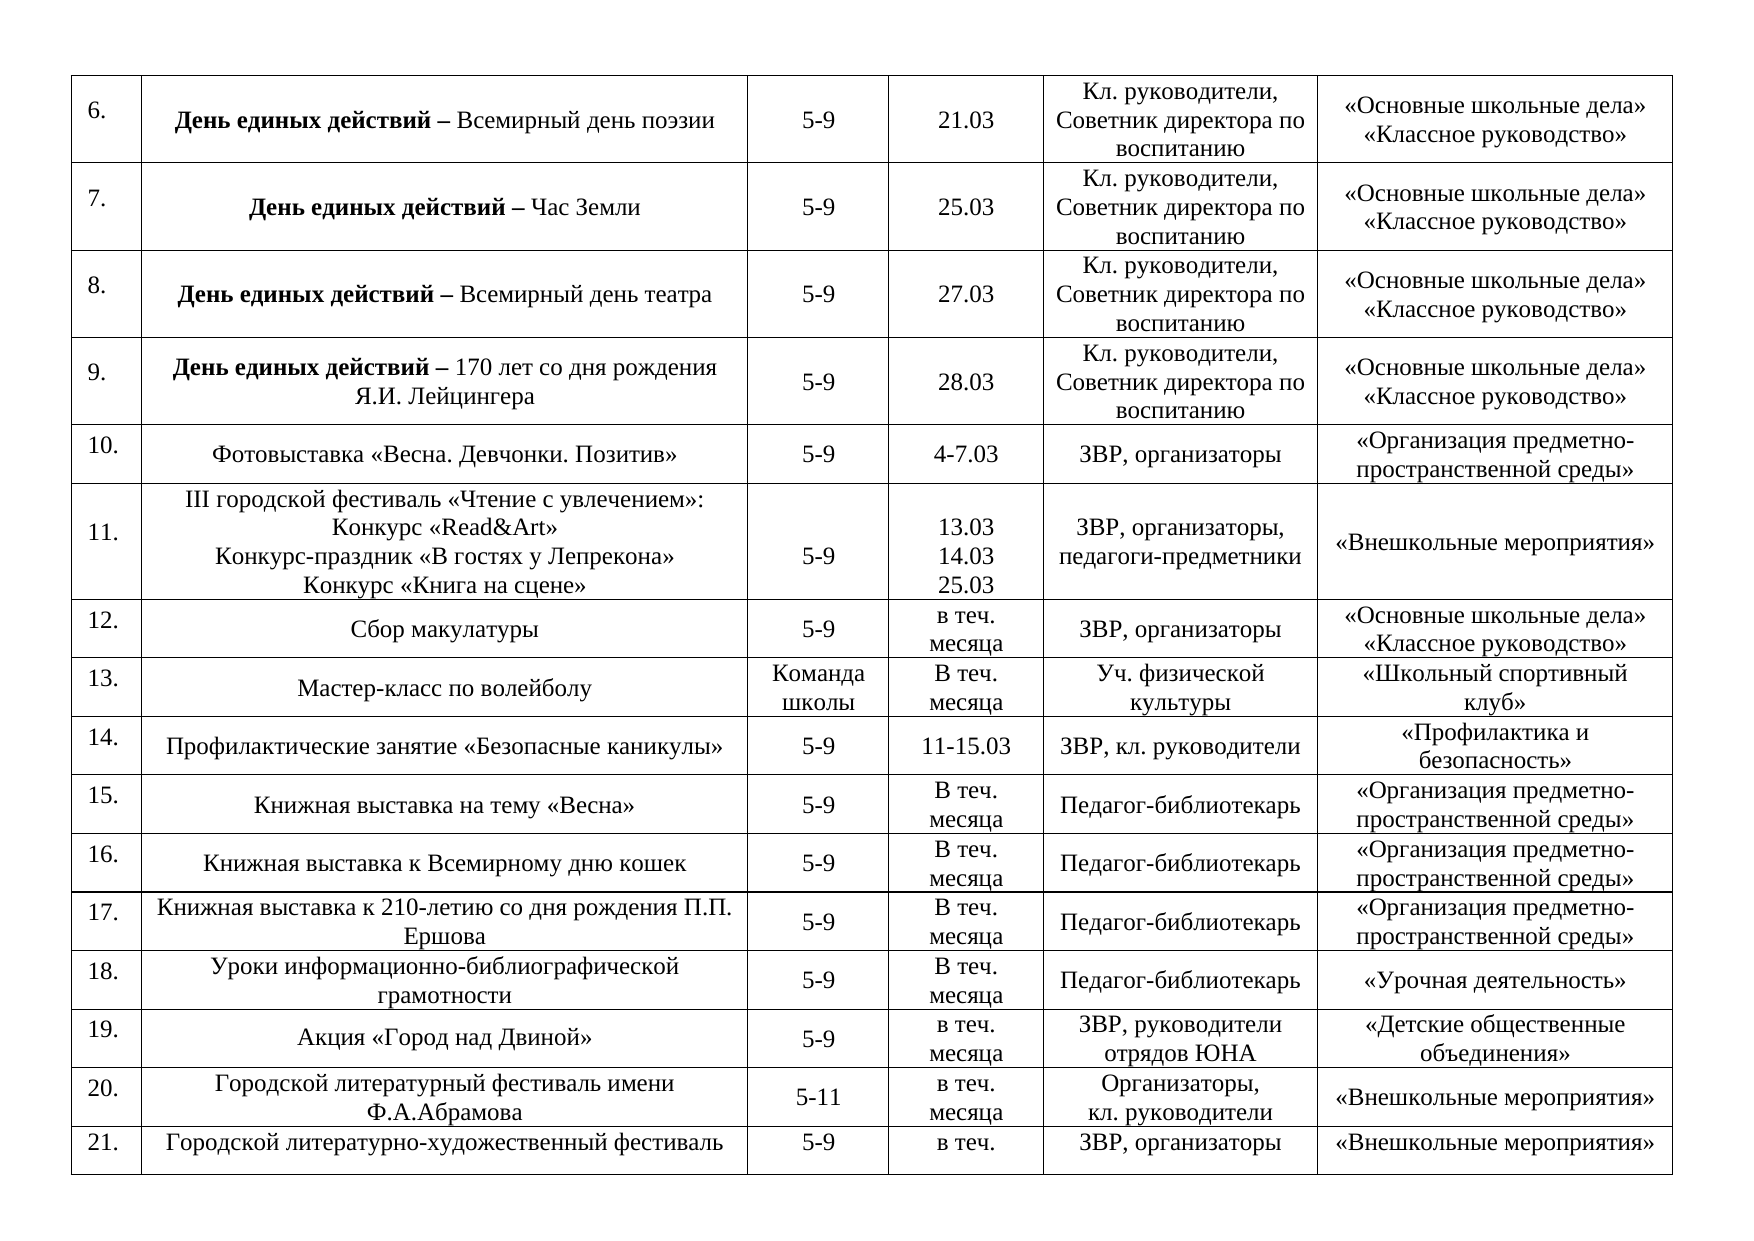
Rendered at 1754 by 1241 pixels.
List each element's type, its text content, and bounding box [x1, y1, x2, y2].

table_cell в теч. месяца [889, 600, 1043, 657]
table_cell Мастер-класс по волейболу [142, 658, 747, 716]
table_cell «Внешкольные мероприятия» [1318, 484, 1672, 599]
table_cell Организаторы, кл. руководители [1044, 1068, 1317, 1126]
table_cell [72, 1068, 141, 1126]
table_cell 13.03 14.03 25.03 [889, 484, 1043, 599]
table_cell 5-9 [748, 834, 888, 891]
table_cell «Внешкольные мероприятия» [1318, 1068, 1672, 1126]
table_cell [72, 425, 141, 483]
table_cell «Основные школьные дела» «Классное руководство» [1318, 251, 1672, 337]
table_cell Городской литературный фестиваль имени Ф.А.Абрамова [142, 1068, 747, 1126]
table_cell «Основные школьные дела» «Классное руководство» [1318, 338, 1672, 424]
table_cell Книжная выставка к Всемирному дню кошек [142, 834, 747, 891]
table_cell в теч. месяца [889, 1068, 1043, 1126]
table_cell 5-9 [748, 1127, 888, 1174]
table_cell «Организация предметно-пространственной среды» [1318, 775, 1672, 833]
table_cell [72, 600, 141, 657]
table_cell День единых действий – 170 лет со дня рождения Я.И. Лейцингера [142, 338, 747, 424]
table_cell В теч. месяца [889, 893, 1043, 950]
table_cell День единых действий – Всемирный день театра [142, 251, 747, 337]
table_cell «Школьный спортивный клуб» [1318, 658, 1672, 716]
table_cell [1318, 1127, 1672, 1174]
table_cell Педагог-библиотекарь [1044, 893, 1317, 950]
table_cell 11-15.03 [889, 717, 1043, 774]
table_cell Профилактические занятие «Безопасные каникулы» [142, 717, 747, 774]
table_cell [72, 338, 141, 424]
table_cell Уроки информационно-библиографической грамотности [142, 951, 747, 1008]
table_cell Кл. руководители, Советник директора по воспитанию [1044, 76, 1317, 162]
table_cell 5-9 [748, 893, 888, 950]
table_cell 5-9 [748, 1010, 888, 1067]
table_cell ЗВР, организаторы [1044, 1127, 1317, 1174]
table_cell 5-9 [748, 76, 888, 162]
table_cell [72, 951, 141, 1008]
table_cell [72, 834, 141, 891]
table_cell 28.03 [889, 338, 1043, 424]
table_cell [142, 1127, 747, 1174]
table_cell 5-11 [748, 1068, 888, 1126]
table_cell 5-9 [748, 425, 888, 483]
table_cell День единых действий – Всемирный день поэзии [142, 76, 747, 162]
table_cell 5-9 [748, 484, 888, 599]
table_cell В теч. месяца [889, 658, 1043, 716]
table_cell Кл. руководители, Советник директора по воспитанию [1044, 163, 1317, 249]
table_cell [72, 1010, 141, 1067]
table_cell Уч. физической культуры [1044, 658, 1317, 716]
table_cell 5-9 [748, 951, 888, 1008]
table_cell [72, 1127, 141, 1174]
table_cell «Детские общественные объединения» [1318, 1010, 1672, 1067]
table_cell 5-9 [748, 338, 888, 424]
table_cell 5-9 [748, 775, 888, 833]
table_cell [72, 658, 141, 716]
table_cell в теч. месяца [889, 1010, 1043, 1067]
table_cell 5-9 [748, 163, 888, 249]
table_cell ЗВР, организаторы, педагоги-предметники [1044, 484, 1317, 599]
table_cell Книжная выставка на тему «Весна» [142, 775, 747, 833]
table_cell «Основные школьные дела» «Классное руководство» [1318, 600, 1672, 657]
table_cell Кл. руководители, Советник директора по воспитанию [1044, 251, 1317, 337]
table_cell 5-9 [748, 600, 888, 657]
table_cell «Урочная деятельность» [1318, 951, 1672, 1008]
table_cell [72, 775, 141, 833]
table_cell «Основные школьные дела» «Классное руководство» [1318, 76, 1672, 162]
table_cell [72, 484, 141, 599]
table_cell 25.03 [889, 163, 1043, 249]
table_cell «Организация предметно-пространственной среды» [1318, 425, 1672, 483]
table_cell [72, 717, 141, 774]
table_cell «Организация предметно-пространственной среды» [1318, 893, 1672, 950]
table_cell «Организация предметно-пространственной среды» [1318, 834, 1672, 891]
table_cell ЗВР, кл. руководители [1044, 717, 1317, 774]
table_cell «Профилактика и безопасность» [1318, 717, 1672, 774]
table_cell 5-9 [748, 251, 888, 337]
table_cell 4-7.03 [889, 425, 1043, 483]
table_cell [72, 893, 141, 950]
table_cell Сбор макулатуры [142, 600, 747, 657]
table_cell в теч. месяца [889, 1127, 1043, 1174]
table_cell Педагог-библиотекарь [1044, 834, 1317, 891]
table_cell ЗВР, руководители отрядов ЮНА [1044, 1010, 1317, 1067]
table_cell ЗВР, организаторы [1044, 600, 1317, 657]
table_cell [72, 76, 141, 162]
table_cell 5-9 [748, 717, 888, 774]
table_cell День единых действий – Час Земли [142, 163, 747, 249]
table_cell Фотовыставка «Весна. Девчонки. Позитив» [142, 425, 747, 483]
table_cell В теч. месяца [889, 834, 1043, 891]
table_cell Педагог-библиотекарь [1044, 775, 1317, 833]
table_cell [72, 251, 141, 337]
table_cell [72, 163, 141, 249]
table_cell Книжная выставка к 210-летию со дня рождения П.П. Ершова [142, 893, 747, 950]
table_cell В теч. месяца [889, 951, 1043, 1008]
table_cell ЗВР, организаторы [1044, 425, 1317, 483]
table_cell Команда школы [748, 658, 888, 716]
table_cell 21.03 [889, 76, 1043, 162]
table_cell Педагог-библиотекарь [1044, 951, 1317, 1008]
table_cell В теч. месяца [889, 775, 1043, 833]
table_cell «Основные школьные дела» «Классное руководство» [1318, 163, 1672, 249]
table_cell 27.03 [889, 251, 1043, 337]
table_cell III городской фестиваль «Чтение с увлечением»: Конкурс «Read&Art» Конкурс-праздник «В гостях у Лепрекона» Конкурс «Книга на сцене» [142, 484, 747, 599]
table_cell Кл. руководители, Советник директора по воспитанию [1044, 338, 1317, 424]
table_cell Акция «Город над Двиной» [142, 1010, 747, 1067]
